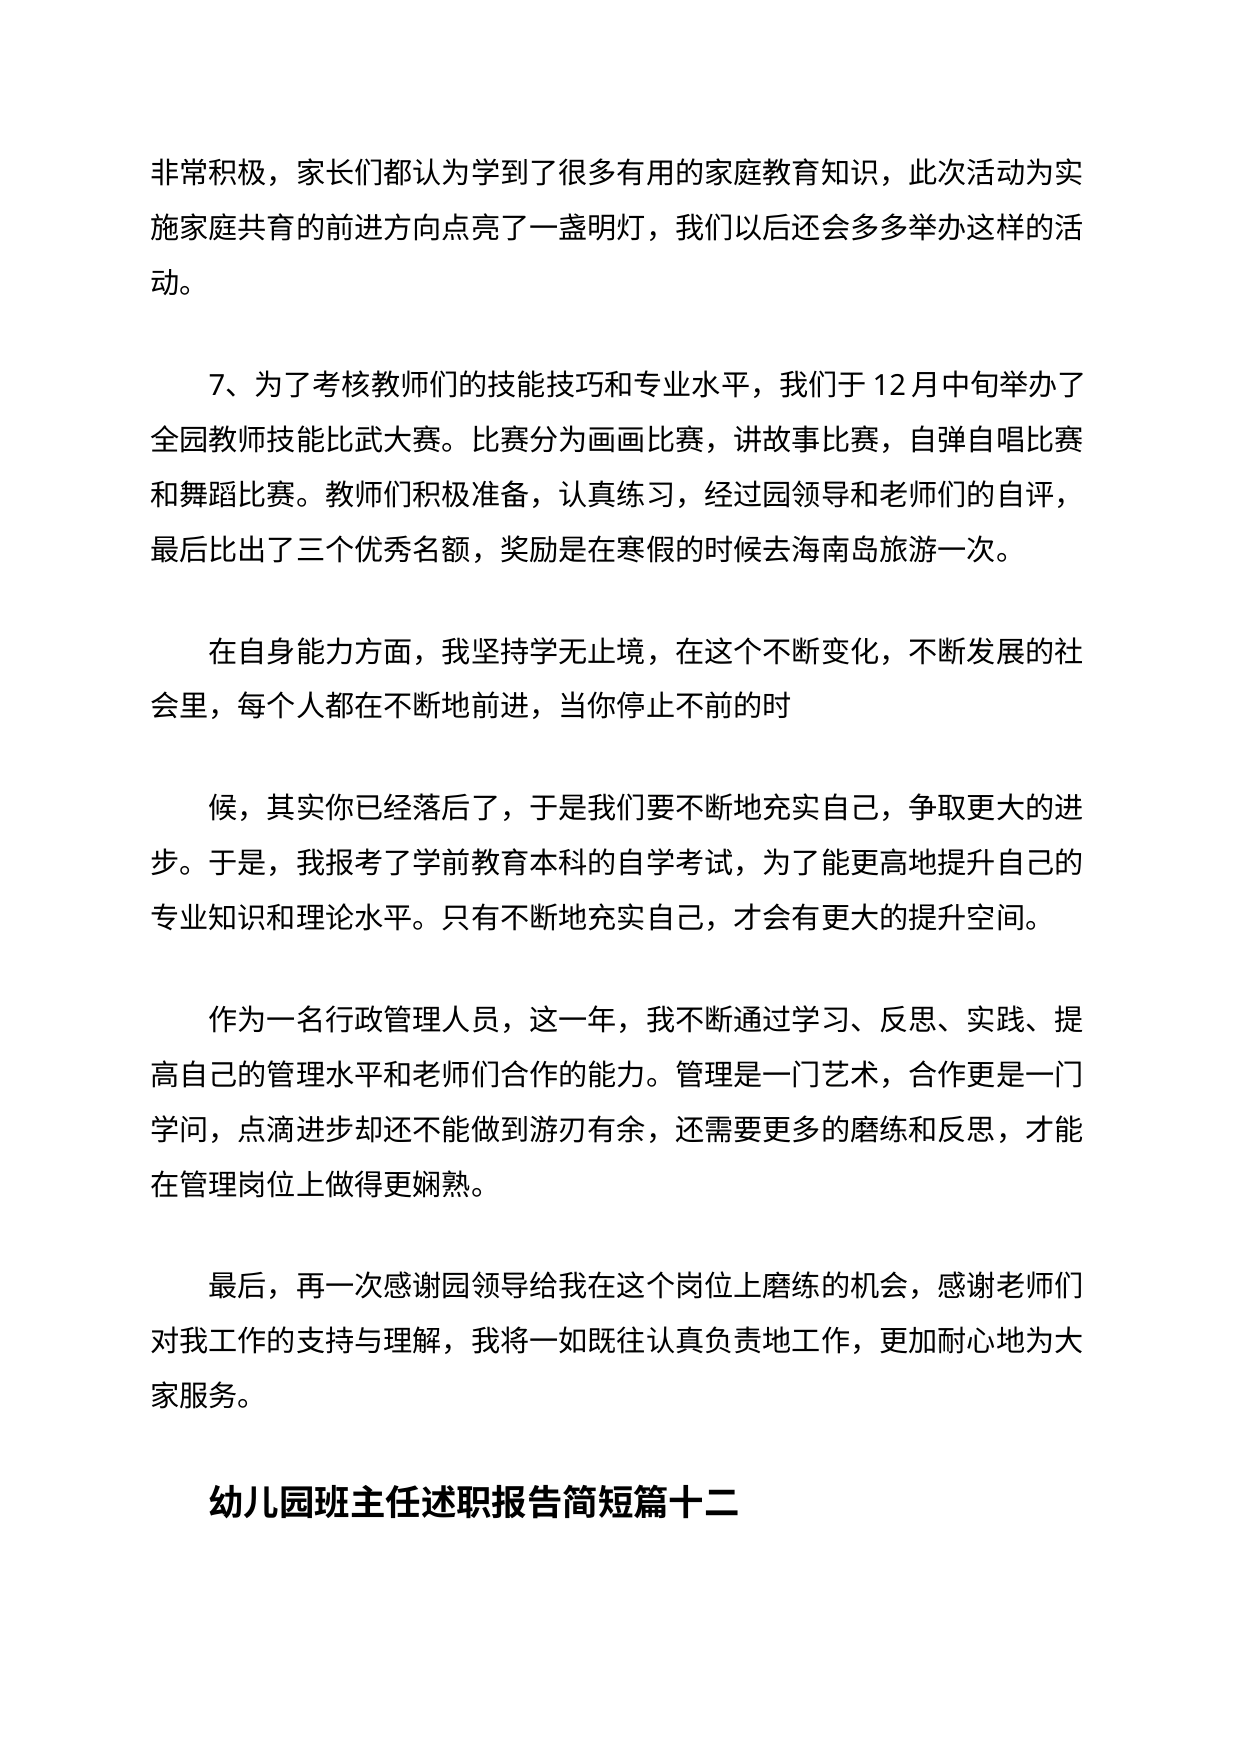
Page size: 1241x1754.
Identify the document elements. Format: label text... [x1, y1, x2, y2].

text 作为一名行政管理人员，这一年，我不断通过学习、反思、实践、提高自己的管理水平和老师们合作的能力。管理是一门艺术，合作更是一门学问，点滴进步却还不能做到游刃有余，还需要更多的磨练和反思，才能在管理岗位上做得更娴熟。 [150, 996, 1090, 1203]
text 候，其实你已经落后了，于是我们要不断地充实自己，争取更大的进步。于是，我报考了学前教育本科的自学考试，为了能更高地提升自己的专业知识和理论水平。只有不断地充实自己，才会有更大的提升空间。 [150, 785, 1090, 937]
text 幼儿园班主任述职报告简短篇十二 [150, 1474, 1090, 1526]
text 7、为了考核教师们的技能技巧和专业水平，我们于12月中旬举办了全园教师技能比武大赛。比赛分为画画比赛，讲故事比赛，自弹自唱比赛和舞蹈比赛。教师们积极准备，认真练习，经过园领导和老师们的自评，最后比出了三个优秀名额，奖励是在寒假的时候去海南岛旅游一次。 [150, 362, 1090, 569]
text 在自身能力方面，我坚持学无止境，在这个不断变化，不断发展的社会里，每个人都在不断地前进，当你停止不前的时 [150, 628, 1090, 725]
text 最后，再一次感谢园领导给我在这个岗位上磨练的机会，感谢老师们对我工作的支持与理解，我将一如既往认真负责地工作，更加耐心地为大家服务。 [150, 1263, 1090, 1415]
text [150, 150, 1090, 302]
